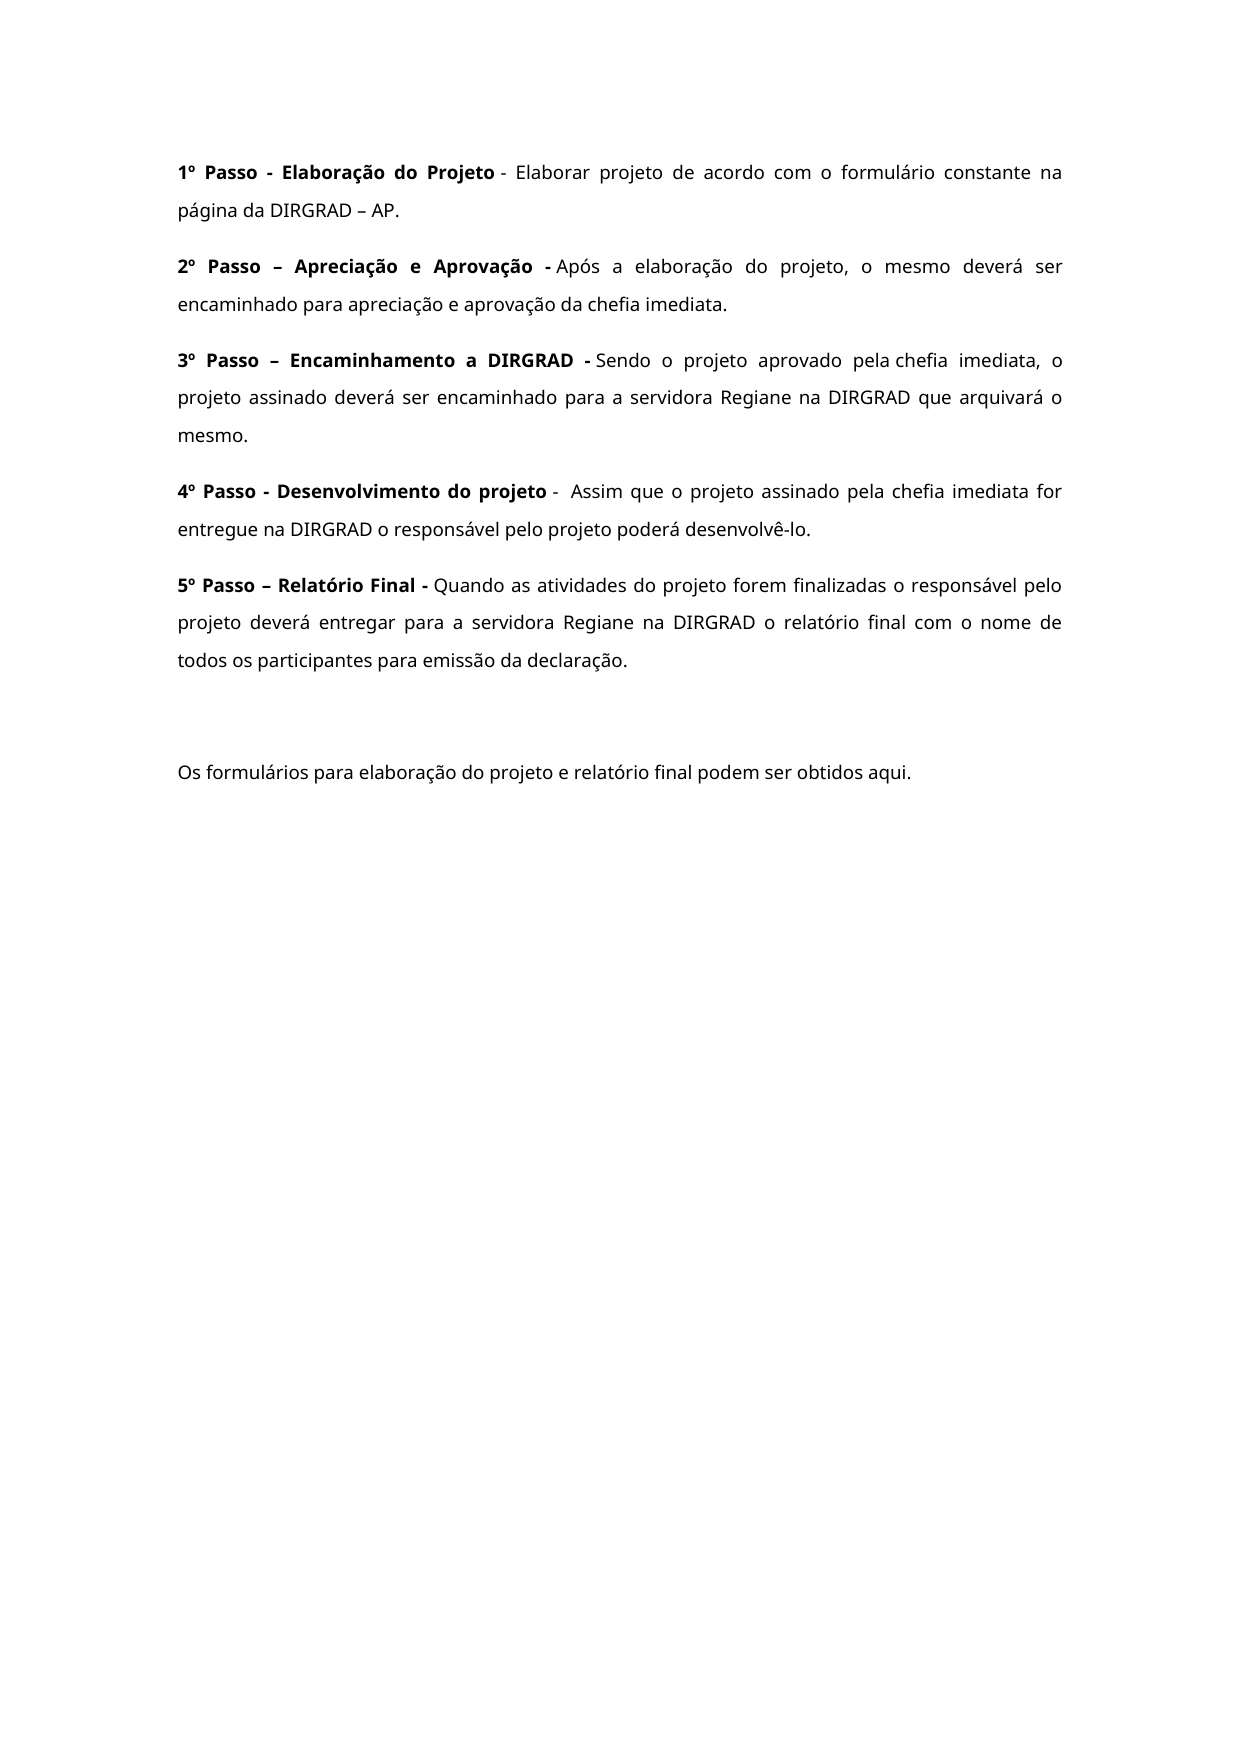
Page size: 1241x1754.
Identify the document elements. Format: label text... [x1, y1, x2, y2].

text 2º Passo – Apreciação e Aprovação - Após a elaboração do projeto, o mesmo deverá ser encaminhado para apreciação e aprovação da chefia imediata. [177, 241, 1063, 316]
text 1º Passo - Elaboração do Projeto - Elaborar projeto de acordo com o formulário constante na página da DIRGRAD – AP. [177, 148, 1063, 223]
text Os formulários para elaboração do projeto e relatório final podem ser obtidos aqui. [177, 748, 1063, 785]
text 3º Passo – Encaminhamento a DIRGRAD - Sendo o projeto aprovado pela chefia imediata, o projeto assinado deverá ser encaminhado para a servidora Regiane na DIRGRAD que arquivará o mesmo. [177, 335, 1063, 448]
text 5º Passo – Relatório Final - Quando as atividades do projeto forem finalizadas o responsável pelo projeto deverá entregar para a servidora Regiane na DIRGRAD o relatório final com o nome de todos os participantes para emissão da declaração. [177, 560, 1063, 673]
text 4º Passo - Desenvolvimento do projeto - Assim que o projeto assinado pela chefia imediata for entregue na DIRGRAD o responsável pelo projeto poderá desenvolvê-lo. [177, 466, 1063, 541]
